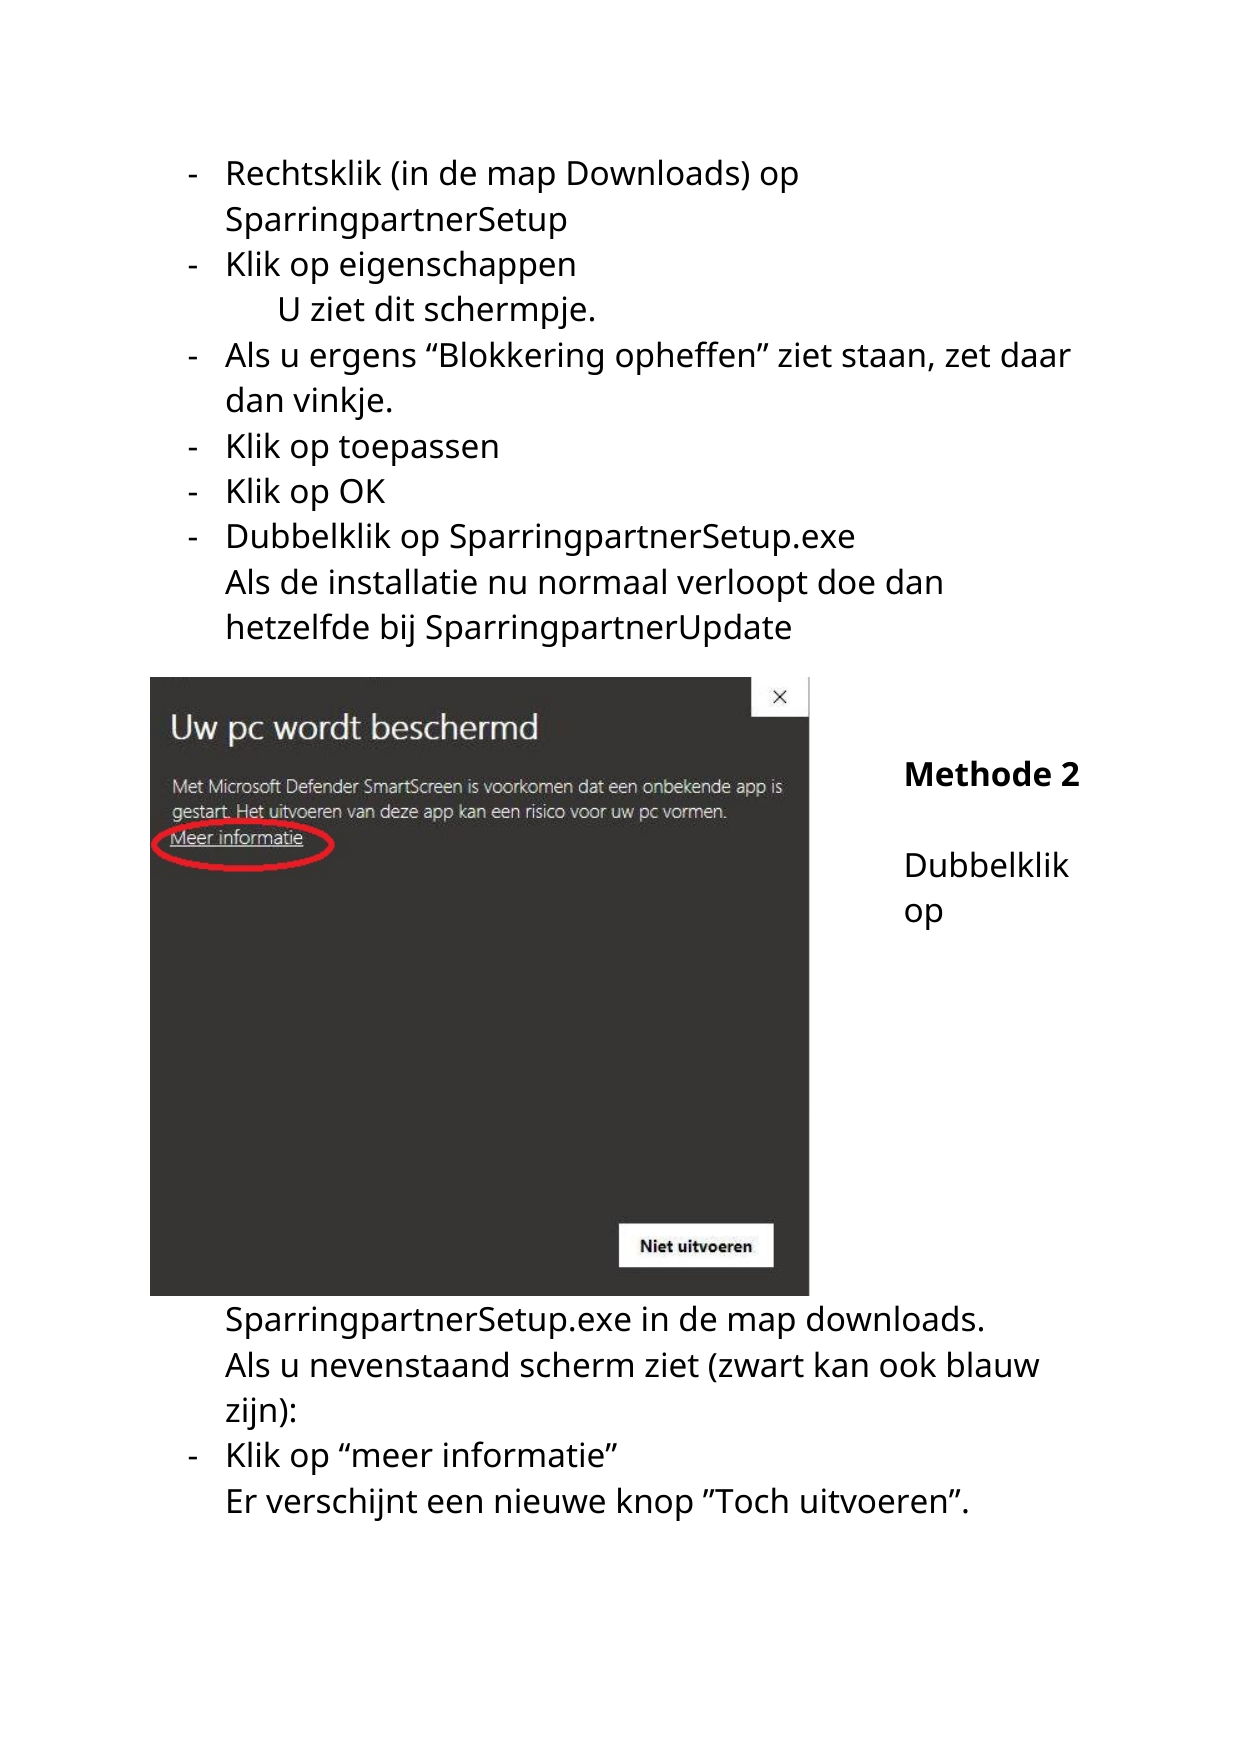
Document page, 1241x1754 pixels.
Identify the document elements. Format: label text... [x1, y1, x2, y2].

list Als u nevenstaand scherm ziet (zwart kan ook blauw zijn): [225, 1341, 1090, 1432]
list Methode 2 [810, 751, 1090, 796]
list Dubbelklik op SparringpartnerSetup.exe in de map downloads. [225, 842, 1090, 1341]
list Er verschijnt een nieuwe knop ”Toch uitvoeren”. [225, 1478, 1090, 1523]
list U ziet dit schermpje. [225, 286, 1090, 332]
list Klik op toepassen [187, 422, 1090, 468]
picture [150, 677, 810, 1296]
list Dubbelklik op SparringpartnerSetup.exe [187, 513, 1090, 559]
list Als de installatie nu normaal verloopt doe dan hetzelfde bij SparringpartnerUpdate [225, 559, 1090, 649]
list Klik op OK [187, 468, 1090, 513]
list Klik op eigenschappen [187, 241, 1090, 286]
list Rechtsklik (in de map Downloads) op SparringpartnerSetup [187, 150, 1090, 241]
list Als u ergens “Blokkering opheffen” ziet staan, zet daar dan vinkje. [187, 332, 1090, 422]
list Klik op “meer informatie” [187, 1432, 1090, 1478]
